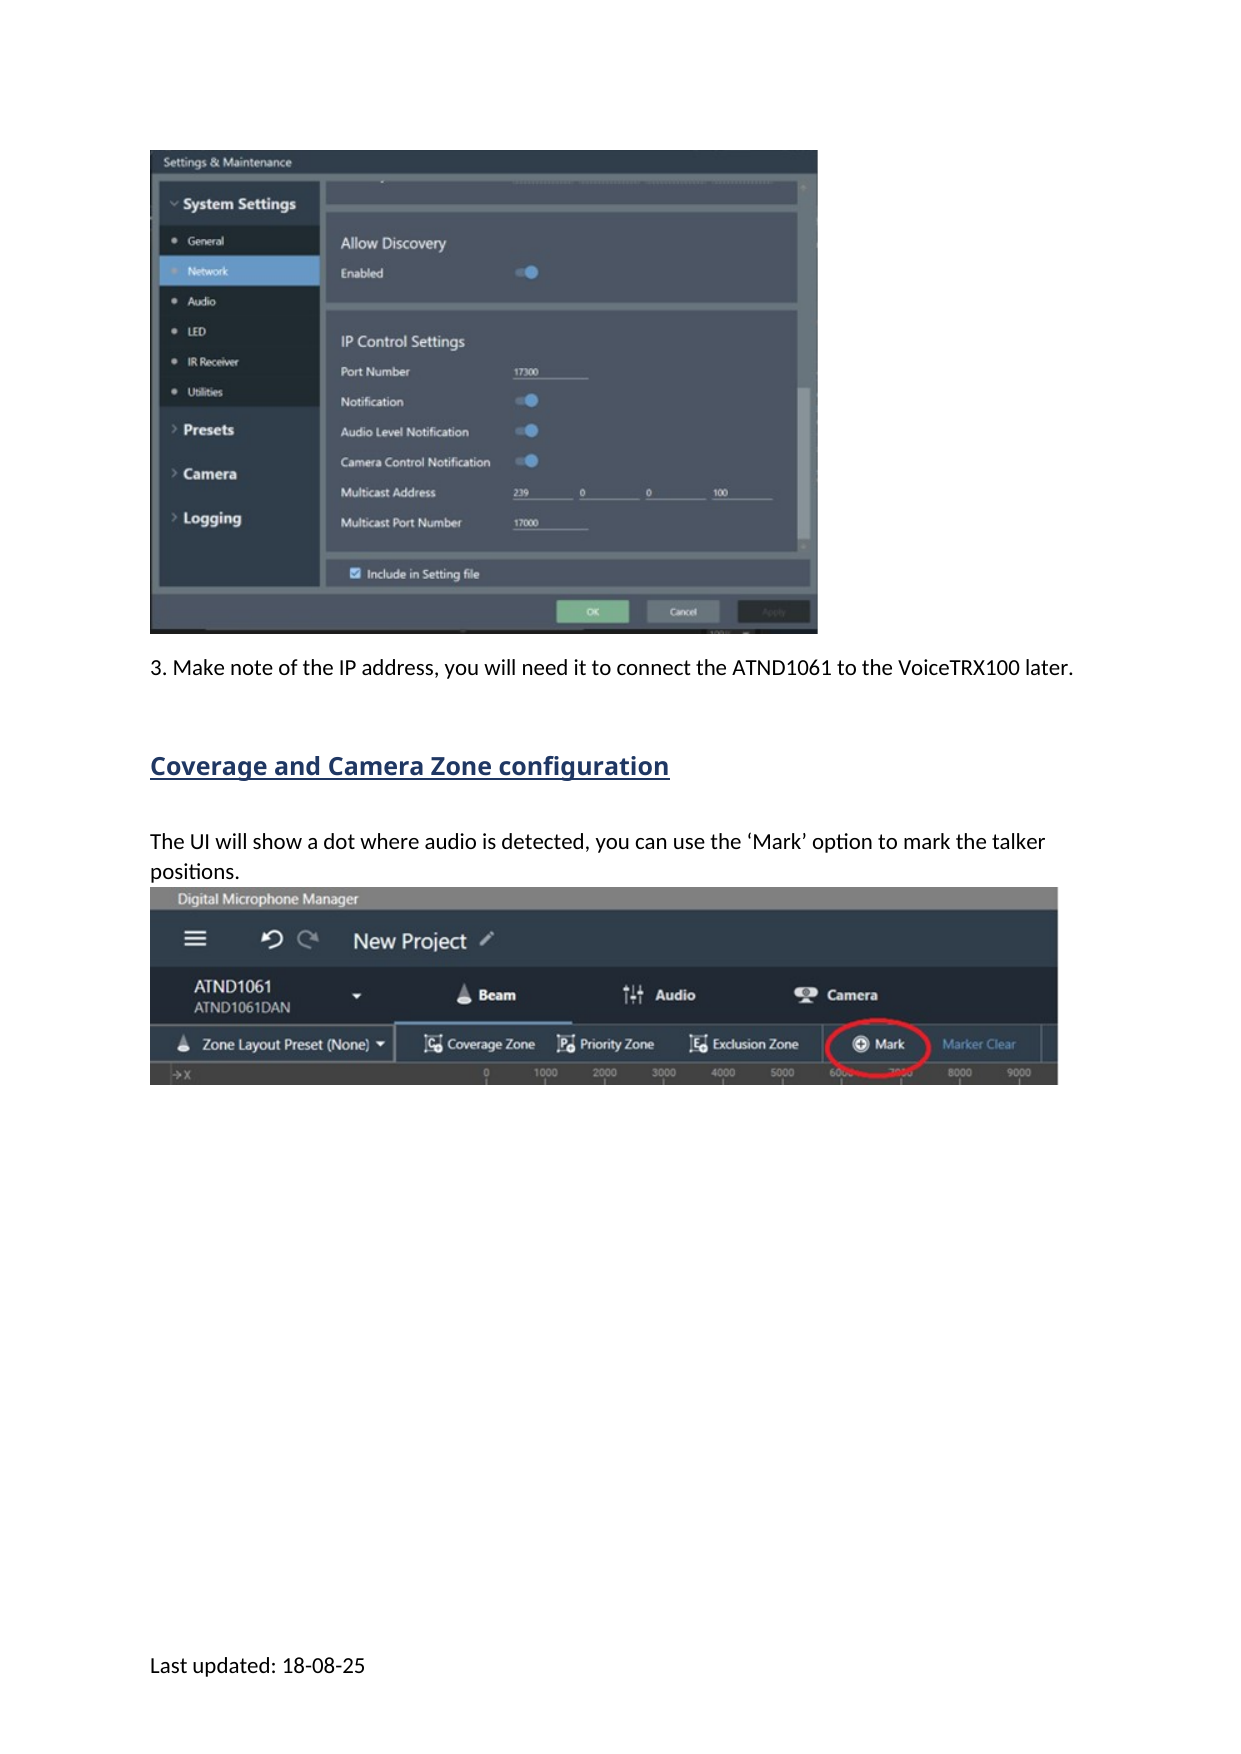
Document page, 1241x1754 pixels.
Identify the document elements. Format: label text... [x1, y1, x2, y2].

subtitle Coverage and Camera Zone configuration [150, 749, 1090, 783]
picture [150, 887, 1059, 1085]
picture [150, 150, 818, 634]
text 3. Make note of the IP address, you will need it to connect the ATND1061 to the VoiceTRX100 later. [150, 653, 1090, 681]
